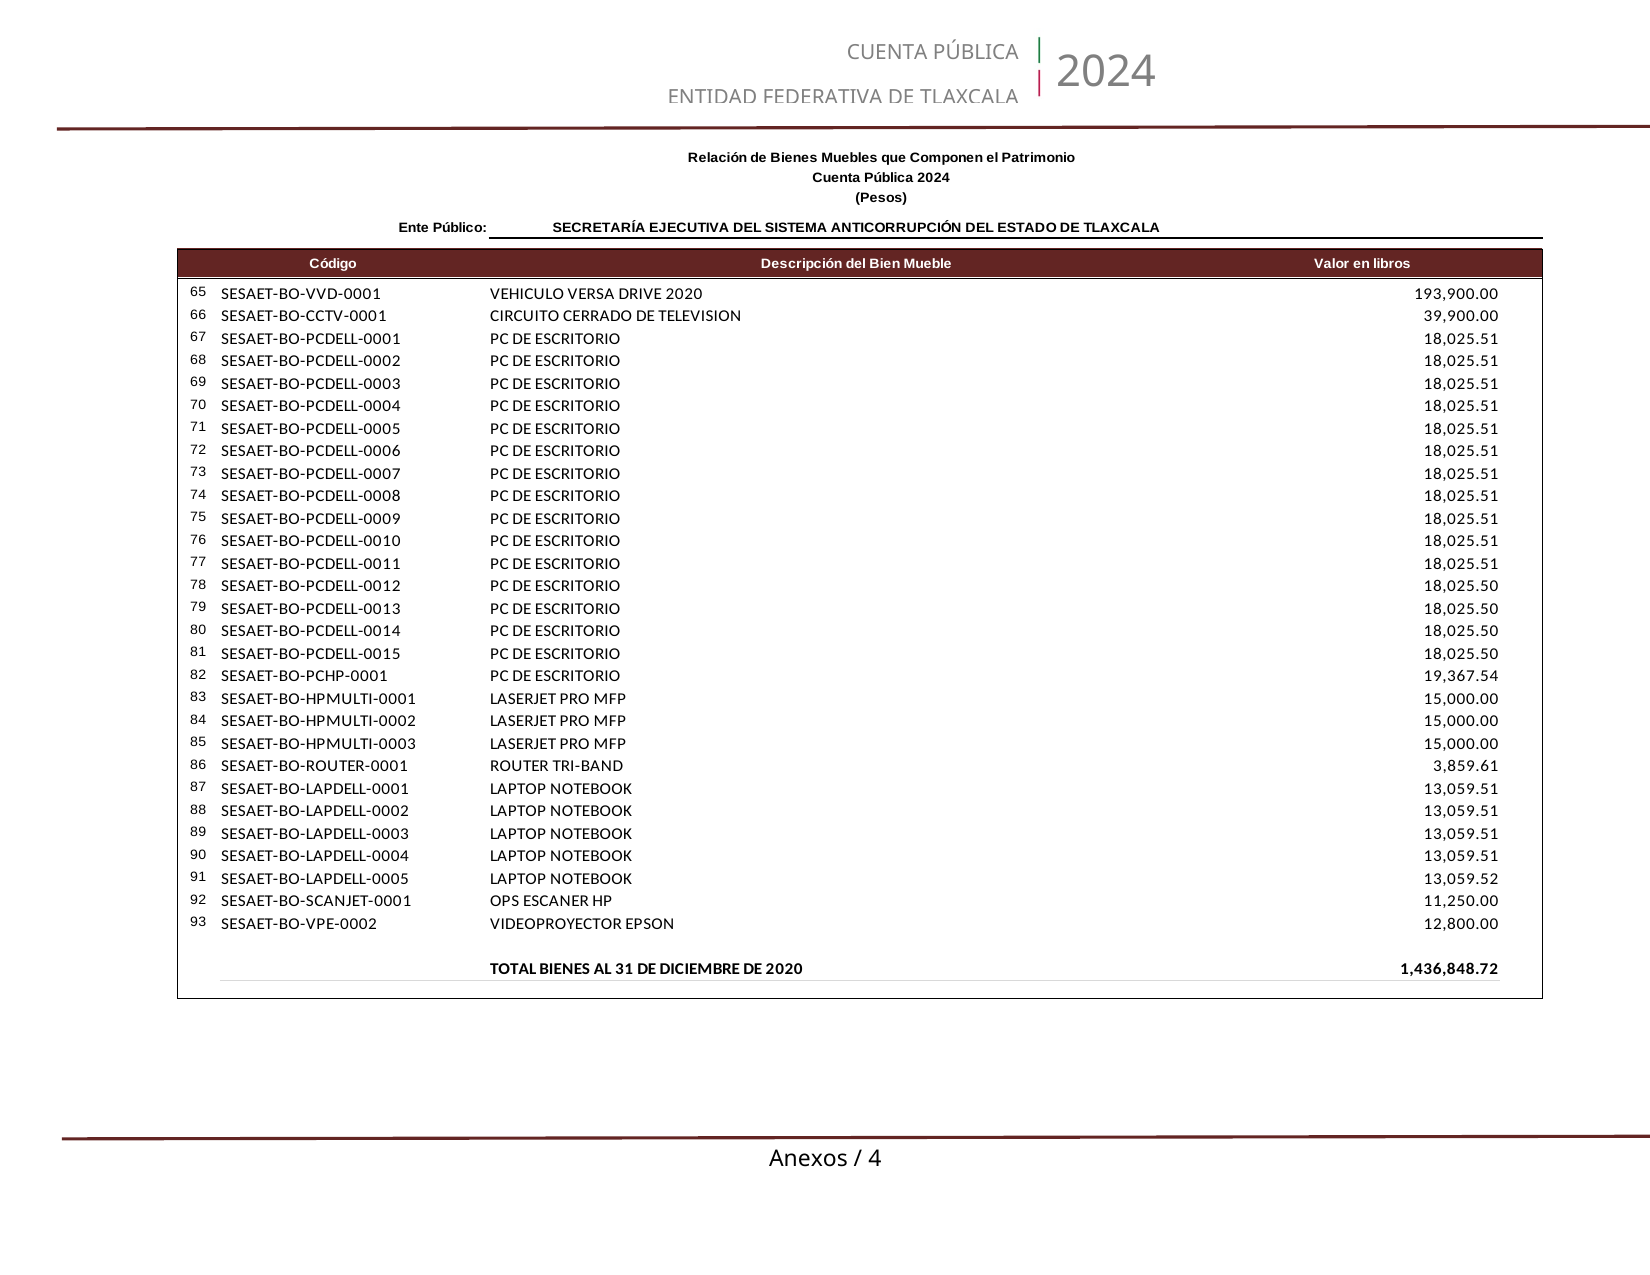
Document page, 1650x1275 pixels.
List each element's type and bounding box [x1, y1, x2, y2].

picture [1033, 28, 1050, 99]
